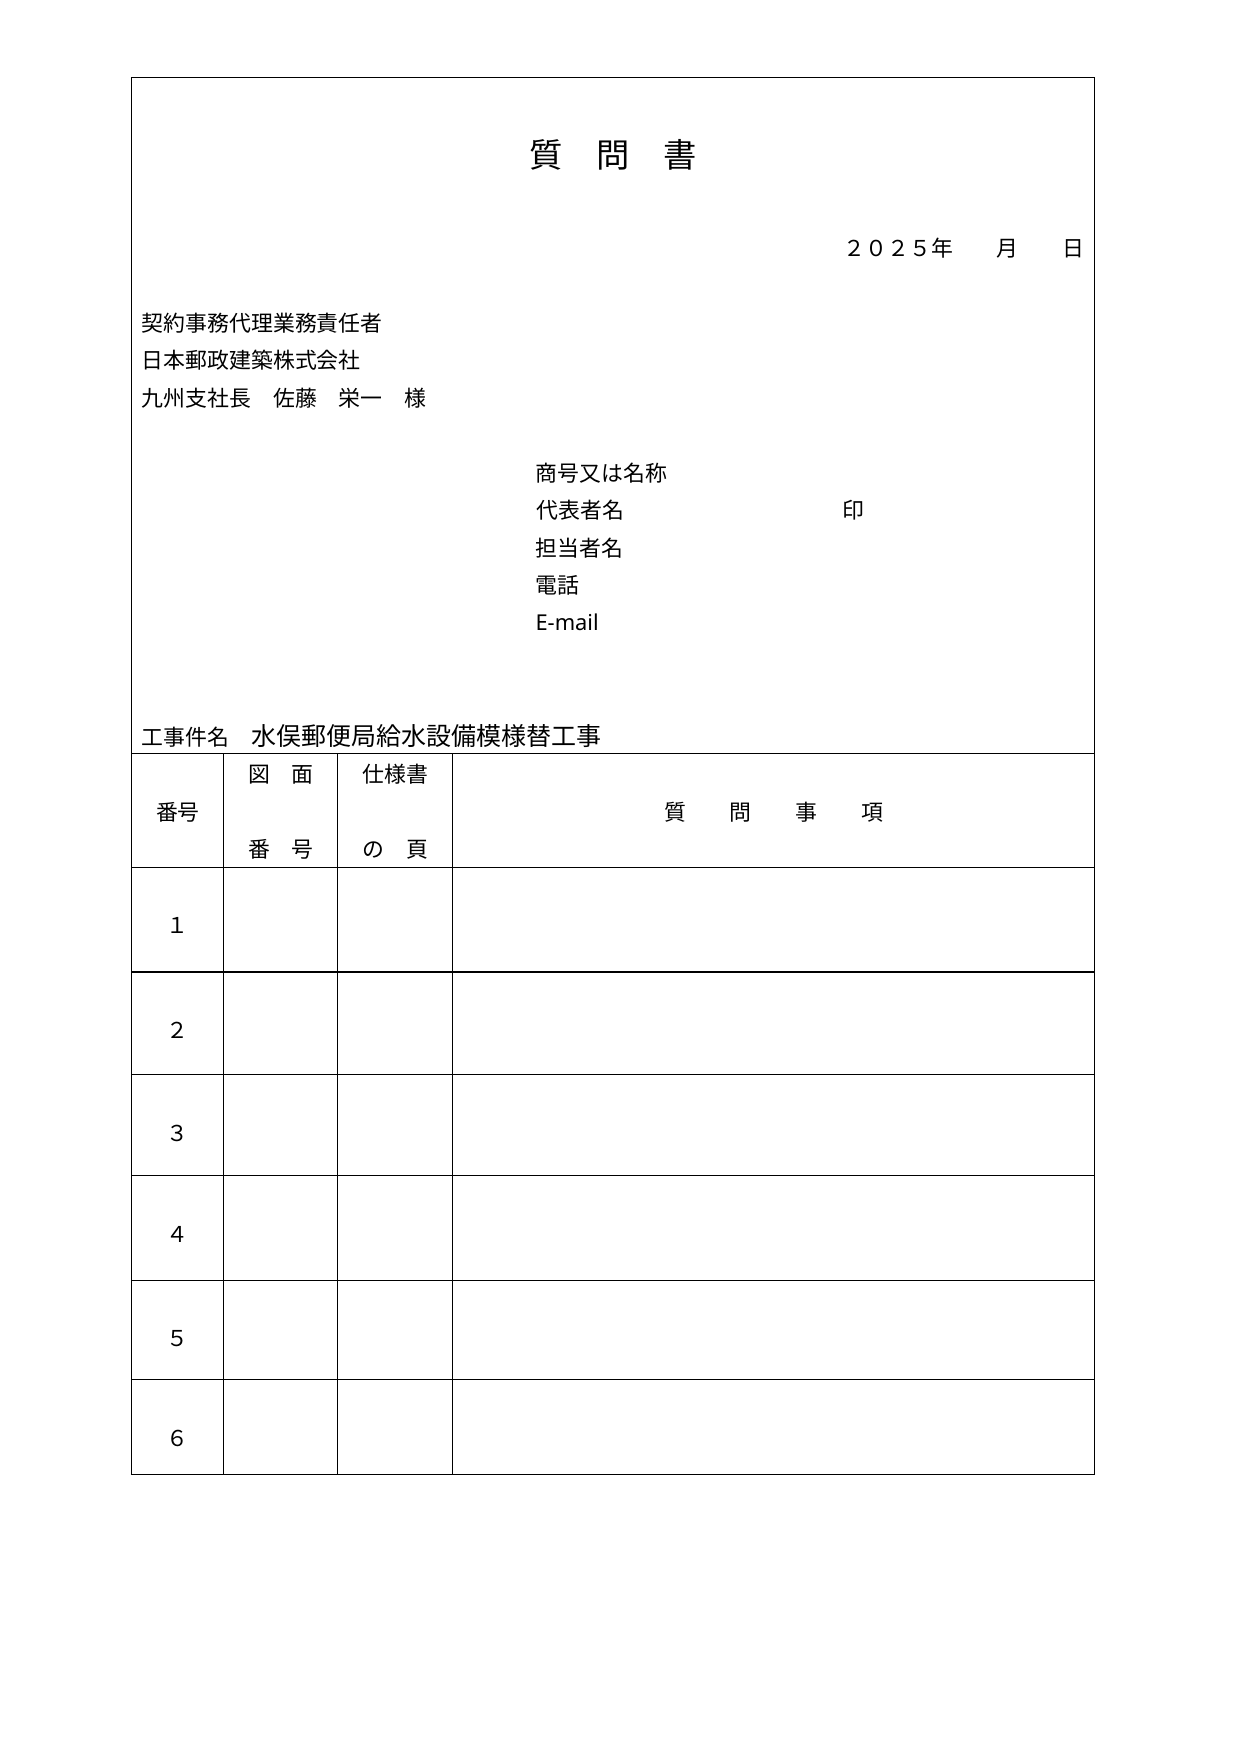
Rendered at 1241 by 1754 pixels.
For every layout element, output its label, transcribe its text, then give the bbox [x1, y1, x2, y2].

table_cell [338, 868, 452, 971]
table_cell [338, 1176, 452, 1280]
table_cell [224, 868, 337, 971]
table_cell 図 面 番 号 [224, 754, 337, 867]
table_cell 番号 [132, 754, 223, 867]
table_header 質 問 書 ２０２５年 月 日 契約事務代理業務責任者 日本郵政建築株式会社 九州支社長 佐藤 栄一 様 商号又は名称 代表者名 印 担当者名 電話 E-mail 工事件名 水俣郵便局給水設備模様替工事 [132, 78, 1094, 753]
table_cell [338, 1281, 452, 1379]
table_cell [338, 1075, 452, 1175]
table_cell [453, 1176, 1094, 1280]
table_cell [224, 1281, 337, 1379]
table_cell ６ [132, 1380, 223, 1473]
table_cell ５ [132, 1281, 223, 1379]
table_cell １ [132, 868, 223, 971]
table_cell ３ [132, 1075, 223, 1175]
table_cell ２ [132, 973, 223, 1074]
table_cell 仕様書 の 頁 [338, 754, 452, 867]
table_cell [224, 1176, 337, 1280]
table_cell [224, 1075, 337, 1175]
table_cell ４ [132, 1176, 223, 1280]
table_cell [338, 973, 452, 1074]
table_cell [453, 868, 1094, 971]
table_cell [224, 1380, 337, 1473]
table_cell [453, 1281, 1094, 1379]
table_cell [453, 1075, 1094, 1175]
table_cell [338, 1380, 452, 1473]
table_cell [453, 1380, 1094, 1473]
table_cell [224, 973, 337, 1074]
table_cell [453, 973, 1094, 1074]
table_cell 質 問 事 項 [453, 754, 1094, 867]
